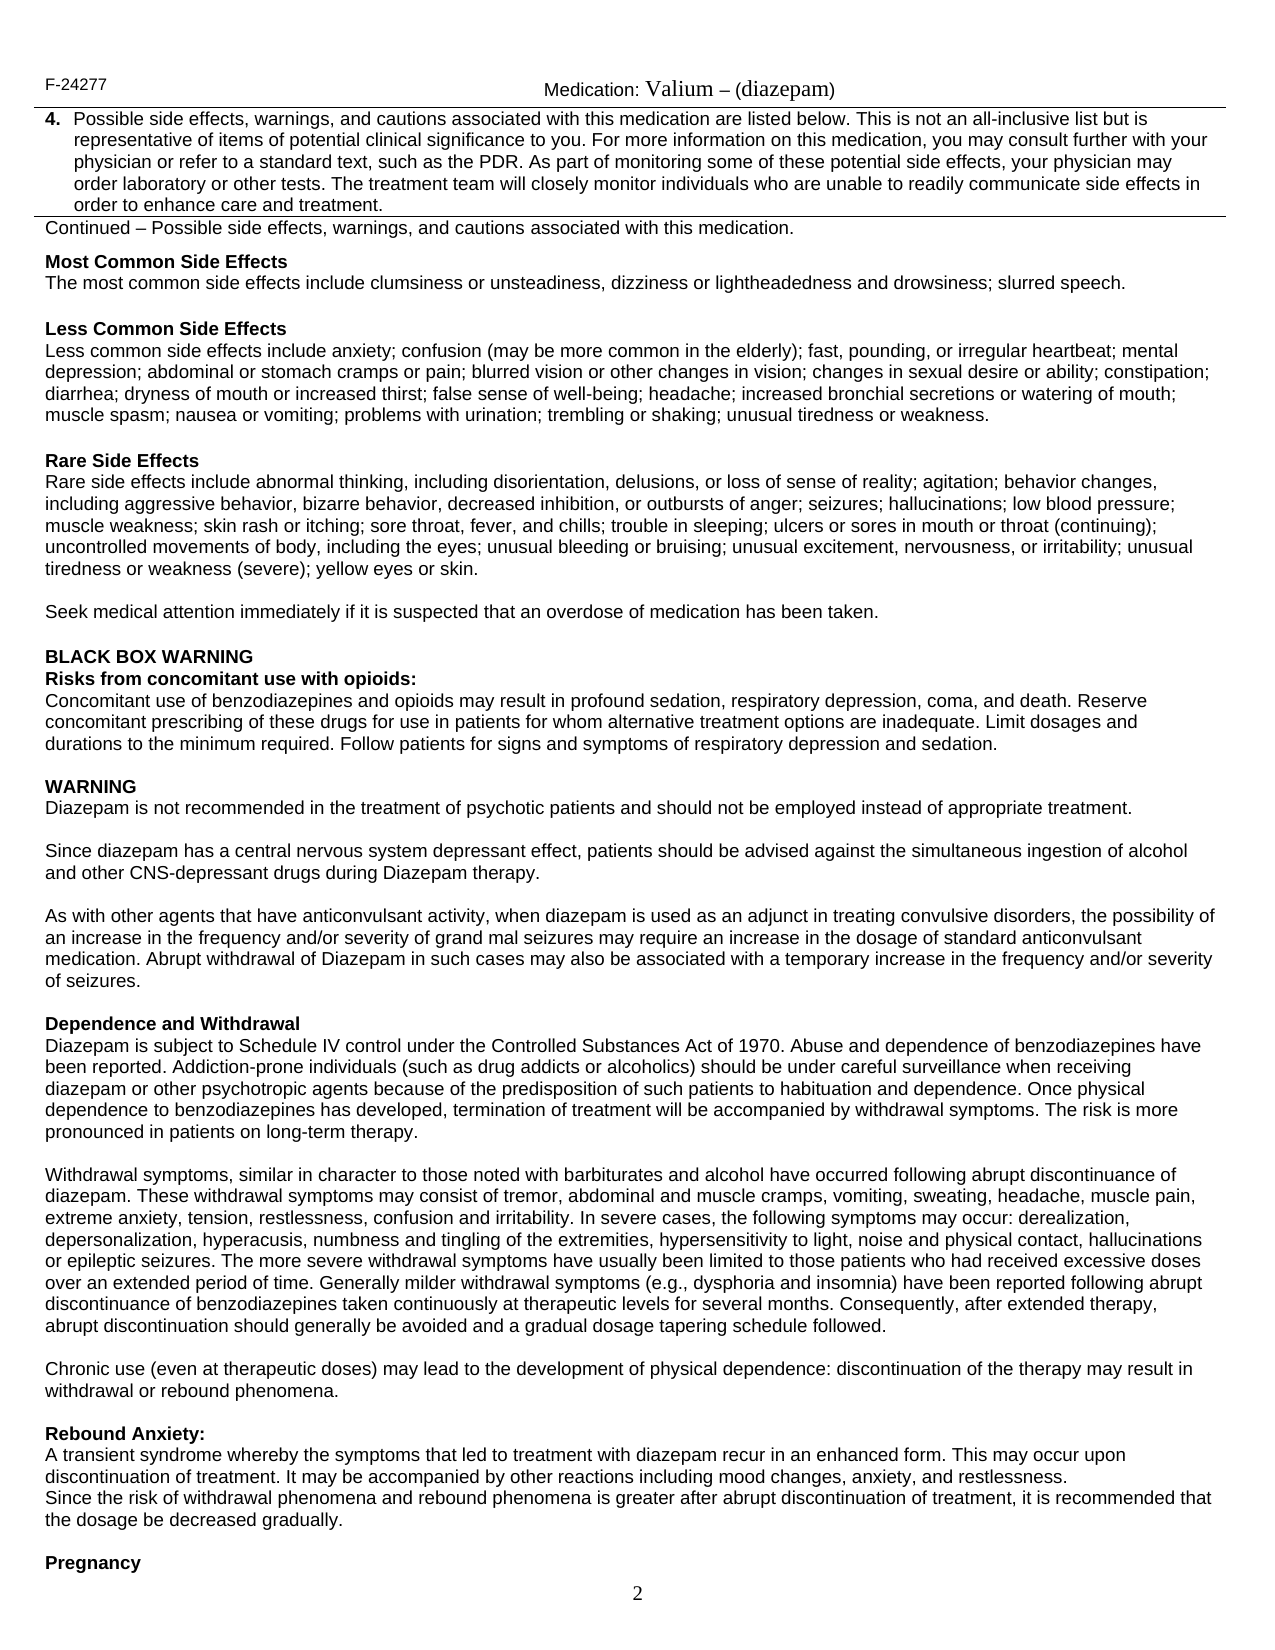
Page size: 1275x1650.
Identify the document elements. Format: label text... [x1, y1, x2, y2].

table_cell Continued – Possible side effects, warnings, and cautions associated with this medication. Most Common Side Effects The most common side effects include clumsiness or unsteadiness, dizziness or lightheadedness and drowsiness; slurred speech. [34, 217, 1226, 318]
table_cell Less Common Side Effects Less common side effects include anxiety; confusion (may be more common in the elderly); fast, pounding, or irregular heartbeat; mental depression; abdominal or stomach cramps or pain; blurred vision or other changes in vision; changes in sexual desire or ability; constipation; diarrhea; dryness of mouth or increased thirst; false sense of well-being; headache; increased bronchial secretions or watering of mouth; muscle spasm; nausea or vomiting; problems with urination; trembling or shaking; unusual tiredness or weakness. [34, 318, 1226, 450]
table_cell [34, 646, 1226, 1573]
table_cell Rare Side Effects Rare side effects include abnormal thinking, including disorientation, delusions, or loss of sense of reality; agitation; behavior changes, including aggressive behavior, bizarre behavior, decreased inhibition, or outbursts of anger; seizures; hallucinations; low blood pressure; muscle weakness; skin rash or itching; sore throat, fever, and chills; trouble in sleeping; ulcers or sores in mouth or throat (continuing); uncontrolled movements of body, including the eyes; unusual bleeding or bruising; unusual excitement, nervousness, or irritability; unusual tiredness or weakness (severe); yellow eyes or skin. Seek medical attention immediately if it is suspected that an overdose of medication has been taken. [34, 450, 1226, 646]
table_cell Possible side effects, warnings, and cautions associated with this medication are listed below. This is not an all-inclusive list but is representative of items of potential clinical significance to you. For more information on this medication, you may consult further with your physician or refer to a standard text, such as the PDR. As part of monitoring some of these potential side effects, your physician may order laboratory or other tests. The treatment team will closely monitor individuals who are unable to readily communicate side effects in order to enhance care and treatment. [34, 108, 1226, 216]
table_header F-24277 [34, 75, 532, 107]
table_header Medication: Valium – (diazepam) [533, 75, 1226, 107]
